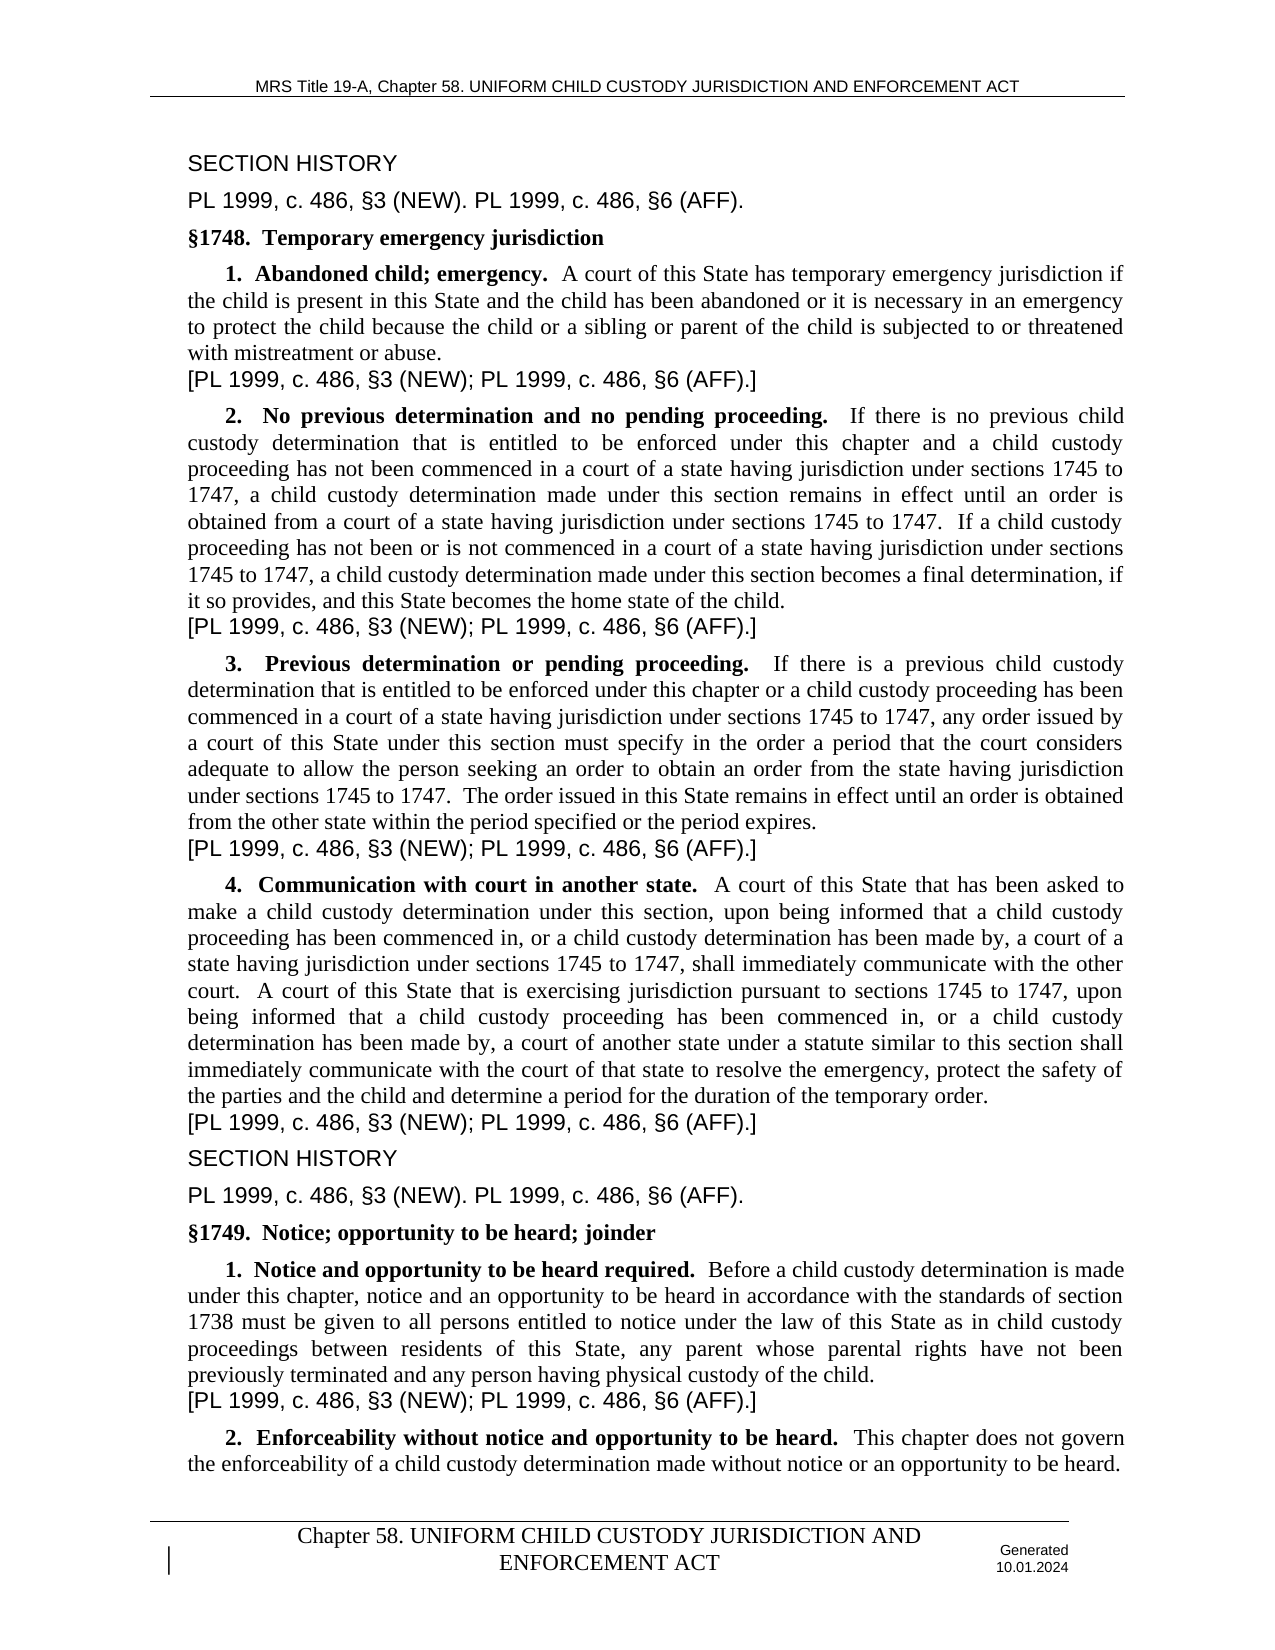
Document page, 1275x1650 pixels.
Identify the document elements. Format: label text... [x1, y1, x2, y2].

text 1. Abandoned child; emergency. A court of this State has temporary emergency jurisdiction if the child is present in this State and the child has been abandoned or it is necessary in an emergency to protect the child because the child or a sibling or parent of the child is subjected to or threatened with mistreatment or abuse. [187, 260, 1125, 366]
text SECTION HISTORY [187, 1145, 1125, 1172]
text 2. Enforceability without notice and opportunity to be heard. This chapter does not govern the enforceability of a child custody determination made without notice or an opportunity to be heard. [187, 1424, 1125, 1477]
text [PL 1999, c. 486, §3 (NEW); PL 1999, c. 486, §6 (AFF).] [187, 1387, 1125, 1414]
text [PL 1999, c. 486, §3 (NEW); PL 1999, c. 486, §6 (AFF).] [187, 613, 1125, 640]
text PL 1999, c. 486, §3 (NEW). PL 1999, c. 486, §6 (AFF). [187, 1182, 1125, 1208]
text [PL 1999, c. 486, §3 (NEW); PL 1999, c. 486, §6 (AFF).] [187, 834, 1125, 861]
text PL 1999, c. 486, §3 (NEW). PL 1999, c. 486, §6 (AFF). [187, 187, 1125, 213]
text SECTION HISTORY [187, 150, 1125, 176]
text [PL 1999, c. 486, §3 (NEW); PL 1999, c. 486, §6 (AFF).] [187, 366, 1125, 392]
text [PL 1999, c. 486, §3 (NEW); PL 1999, c. 486, §6 (AFF).] [187, 1108, 1125, 1135]
text 1. Notice and opportunity to be heard required. Before a child custody determination is made under this chapter, notice and an opportunity to be heard in accordance with the standards of section 1738 must be given to all persons entitled to notice under the law of this State as in child custody proceedings between residents of this State, any parent whose parental rights have not been previously terminated and any person having physical custody of the child. [187, 1256, 1125, 1387]
text §1749. Notice; opportunity to be heard; joinder [187, 1219, 1125, 1245]
text 2. No previous determination and no pending proceeding. If there is no previous child custody determination that is entitled to be enforced under this chapter and a child custody proceeding has not been commenced in a court of a state having jurisdiction under sections 1745 to 1747, a child custody determination made under this section remains in effect until an order is obtained from a court of a state having jurisdiction under sections 1745 to 1747. If a child custody proceeding has not been or is not commenced in a court of a state having jurisdiction under sections 1745 to 1747, a child custody determination made under this section becomes a final determination, if it so provides, and this State becomes the home state of the child. [187, 402, 1125, 613]
text §1748. Temporary emergency jurisdiction [187, 223, 1125, 250]
text 3. Previous determination or pending proceeding. If there is a previous child custody determination that is entitled to be enforced under this chapter or a child custody proceeding has been commenced in a court of a state having jurisdiction under sections 1745 to 1747, any order issued by a court of this State under this section must specify in the order a period that the court considers adequate to allow the person seeking an order to obtain an order from the state having jurisdiction under sections 1745 to 1747. The order issued in this State remains in effect until an order is obtained from the other state within the period specified or the period expires. [187, 650, 1125, 834]
text 4. Communication with court in another state. A court of this State that has been asked to make a child custody determination under this section, upon being informed that a child custody proceeding has been commenced in, or a child custody determination has been made by, a court of a state having jurisdiction under sections 1745 to 1747, shall immediately communicate with the other court. A court of this State that is exercising jurisdiction pursuant to sections 1745 to 1747, upon being informed that a child custody proceeding has been commenced in, or a child custody determination has been made by, a court of another state under a statute similar to this section shall immediately communicate with the court of that state to resolve the emergency, protect the safety of the parties and the child and determine a period for the duration of the temporary order. [187, 871, 1125, 1108]
